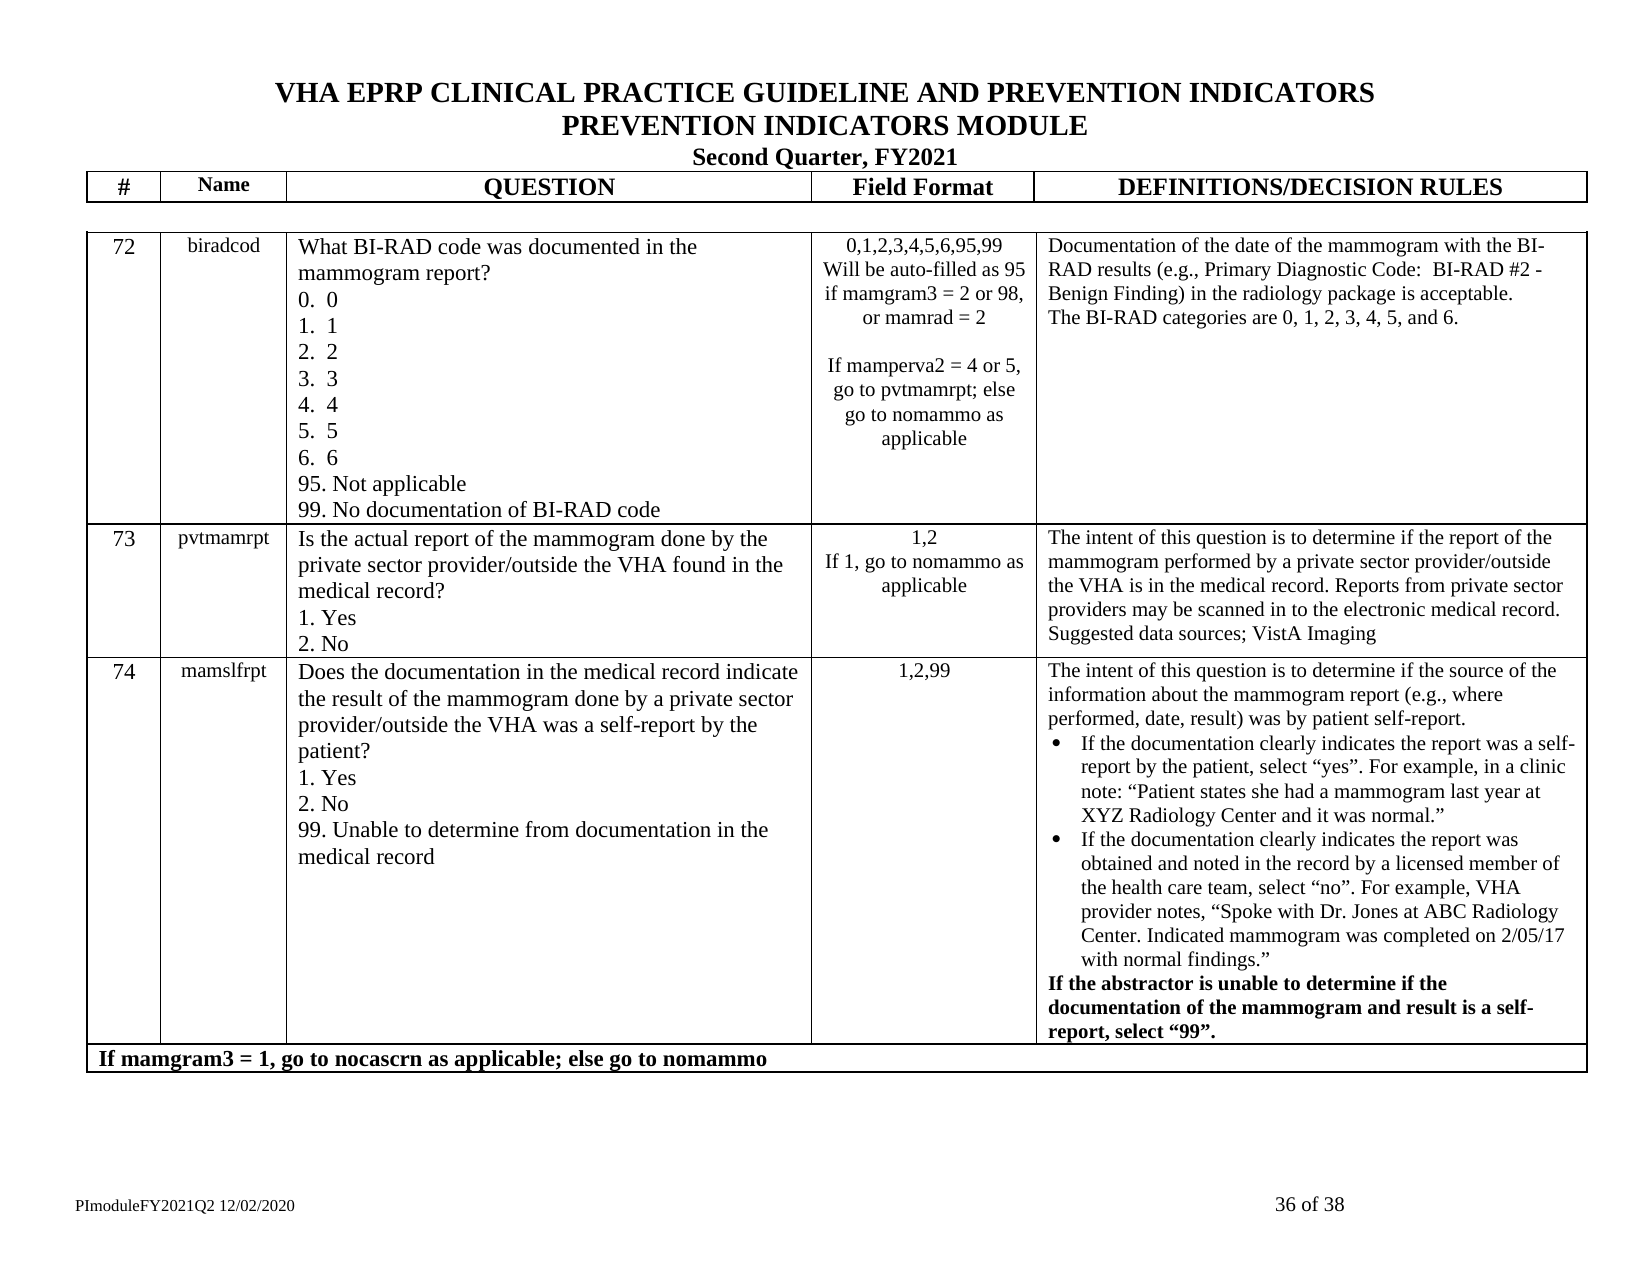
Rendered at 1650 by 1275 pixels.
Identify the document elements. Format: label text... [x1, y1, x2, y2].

table_cell 72 [88, 233, 160, 523]
table_cell biradcod [161, 233, 286, 523]
table_cell pvtmamrpt [161, 525, 286, 657]
table_cell 74 [88, 658, 160, 1043]
table_cell If mamgram3 = 1, go to nocascrn as applicable; else go to nomammo [88, 1045, 1586, 1071]
table_cell 0,1,2,3,4,5,6,95,99 Will be auto-filled as 95 if mamgram3 = 2 or 98, or mamrad = 2 If mamperva2 = 4 or 5, go to pvtmamrpt; else go to nomammo as applicable [812, 233, 1036, 523]
table_cell 1,2 If 1, go to nomammo as applicable [812, 525, 1036, 657]
table_cell Documentation of the date of the mammogram with the BI-RAD results (e.g., Primary Diagnostic Code: BI-RAD #2 - Benign Finding) in the radiology package is acceptable. The BI-RAD categories are 0, 1, 2, 3, 4, 5, and 6. [1037, 233, 1586, 523]
table_cell Is the actual report of the mammogram done by the private sector provider/outside the VHA found in the medical record? 1. Yes 2. No [287, 525, 811, 657]
table_cell Does the documentation in the medical record indicate the result of the mammogram done by a private sector provider/outside the VHA was a self-report by the patient? 1. Yes 2. No 99. Unable to determine from documentation in the medical record [287, 658, 811, 1043]
table_cell mamslfrpt [161, 658, 286, 1043]
table_cell 73 [88, 525, 160, 657]
table_cell What BI-RAD code was documented in the mammogram report? 0. 0 1. 1 2. 2 3. 3 4. 4 5. 5 6. 6 95. Not applicable 99. No documentation of BI-RAD code [287, 233, 811, 523]
table_cell 1,2,99 [812, 658, 1036, 1043]
table_cell The intent of this question is to determine if the source of the information about the mammogram report (e.g., where performed, date, result) was by patient self-report. If the documentation clearly indicates the report was a self-report by the patient, select “yes”. For example, in a clinic note: “Patient states she had a mammogram last year at XYZ Radiology Center and it was normal.” If the documentation clearly indicates the report was obtained and noted in the record by a licensed member of the health care team, select “no”. For example, VHA provider notes, “Spoke with Dr. Jones at ABC Radiology Center. Indicated mammogram was completed on 2/05/17 with normal findings.” If the abstractor is unable to determine if the documentation of the mammogram and result is a self-report, select “99”. [1037, 658, 1586, 1043]
table_cell The intent of this question is to determine if the report of the mammogram performed by a private sector provider/outside the VHA is in the medical record. Reports from private sector providers may be scanned in to the electronic medical record. Suggested data sources; VistA Imaging [1037, 525, 1586, 657]
